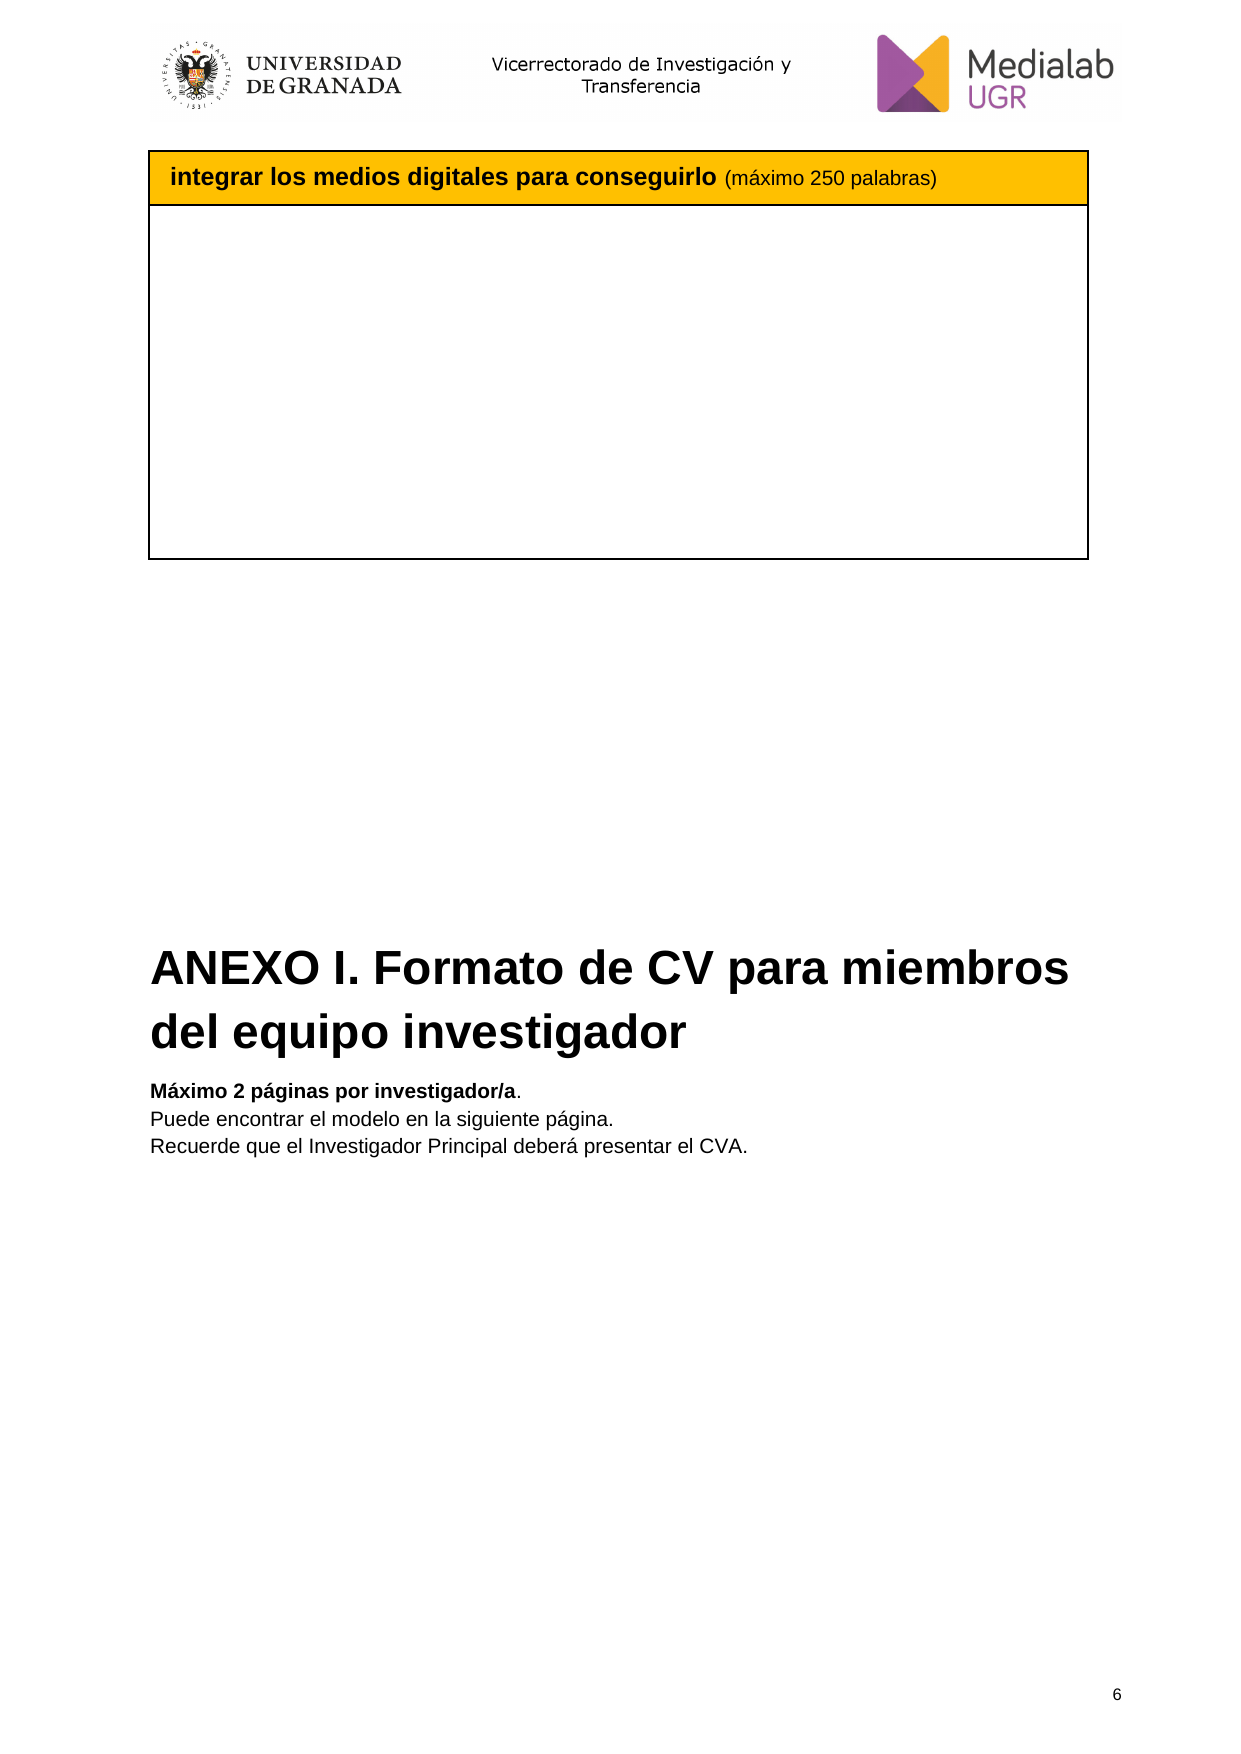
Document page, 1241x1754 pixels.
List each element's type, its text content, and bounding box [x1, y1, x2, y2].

text Recuerde que el Investigador Principal deberá presentar el CVA. [150, 1134, 1121, 1158]
subtitle ANEXO I. Formato de CV para miembros del equipo investigador [150, 940, 1121, 1058]
text Máximo 2 páginas por investigador/a. [150, 1079, 1121, 1103]
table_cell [150, 152, 1087, 204]
text Puede encontrar el modelo en la siguiente página. [150, 1106, 1121, 1130]
picture [150, 23, 1122, 122]
table_cell [150, 206, 1087, 558]
